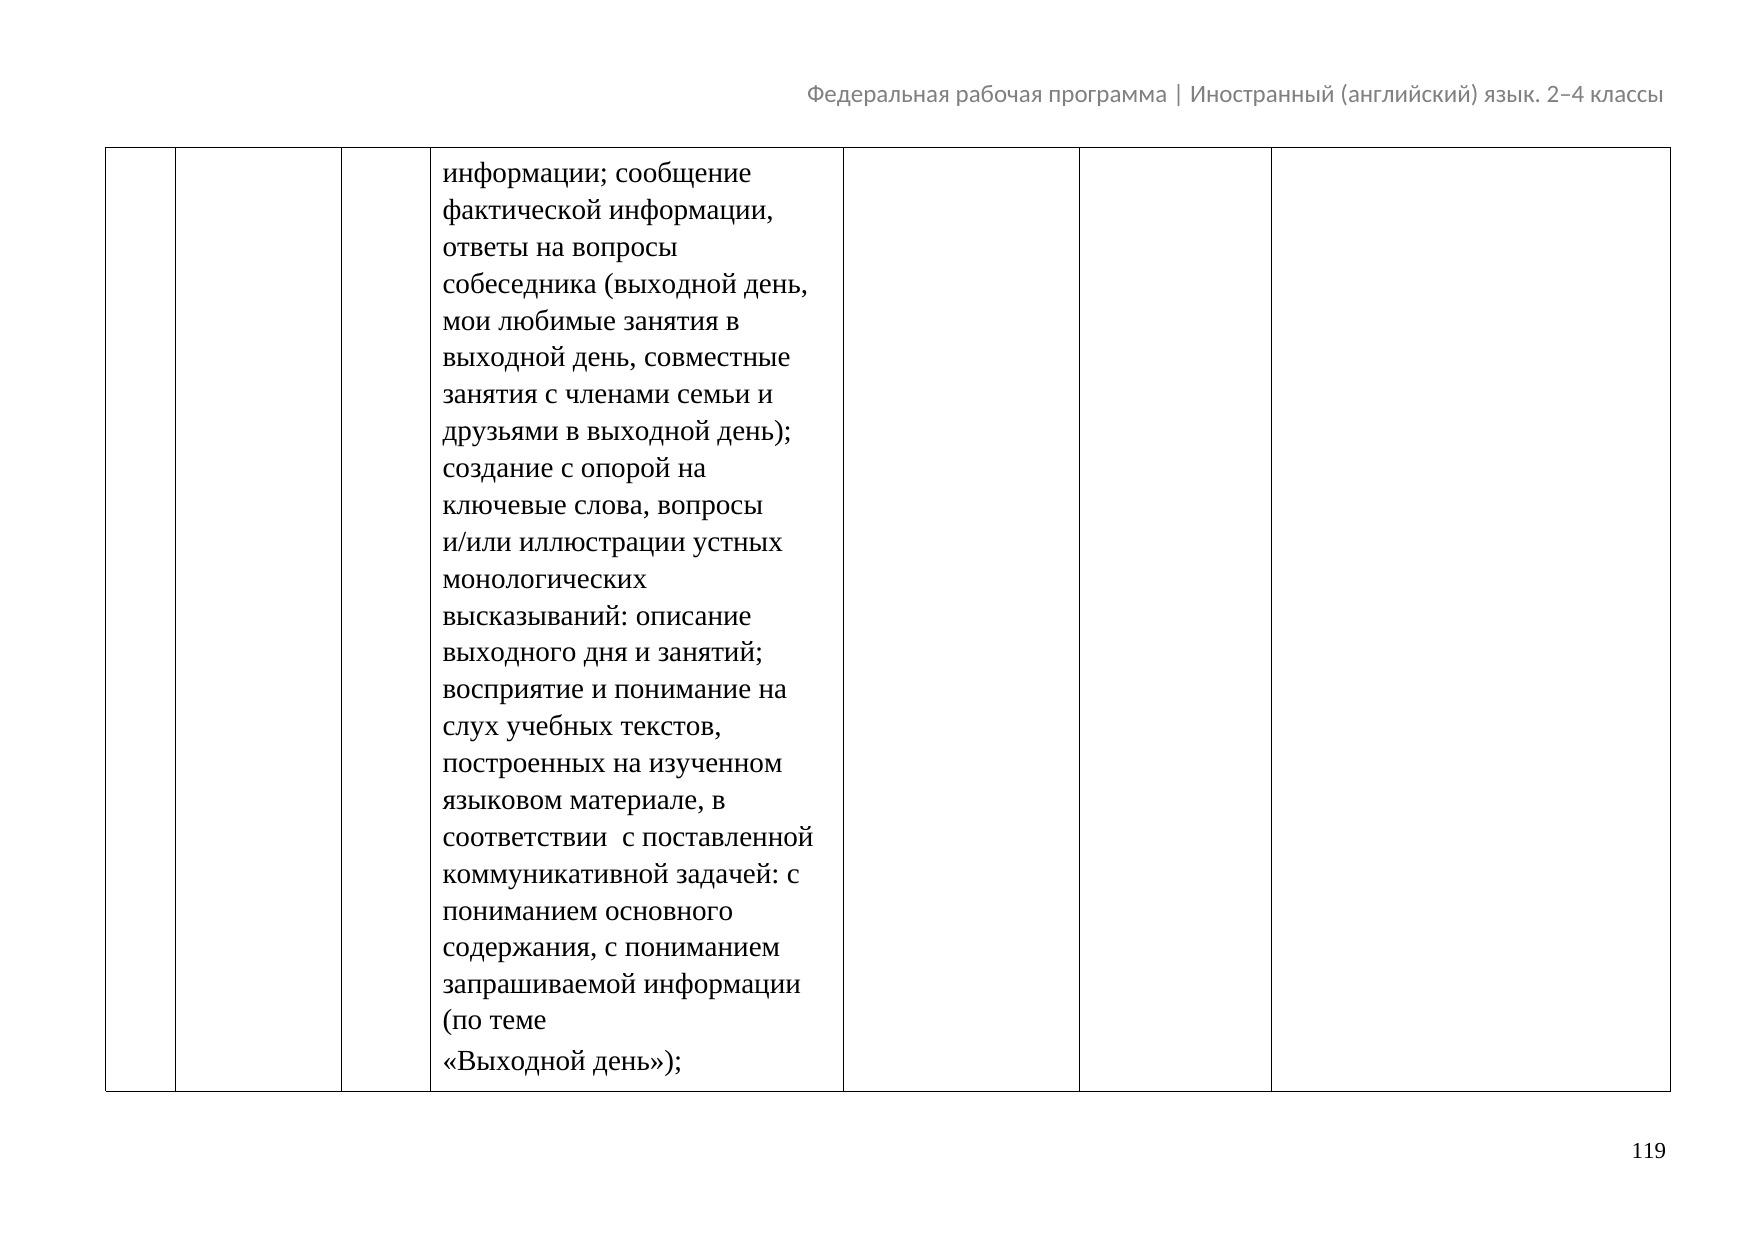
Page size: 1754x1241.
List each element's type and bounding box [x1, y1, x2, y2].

table_header [176, 148, 341, 1091]
table_header [1272, 148, 1670, 1091]
table_header [342, 148, 430, 1091]
table_header [106, 148, 175, 1091]
table_header [431, 148, 843, 1091]
table_header [844, 148, 1079, 1091]
table_header [1080, 148, 1271, 1091]
